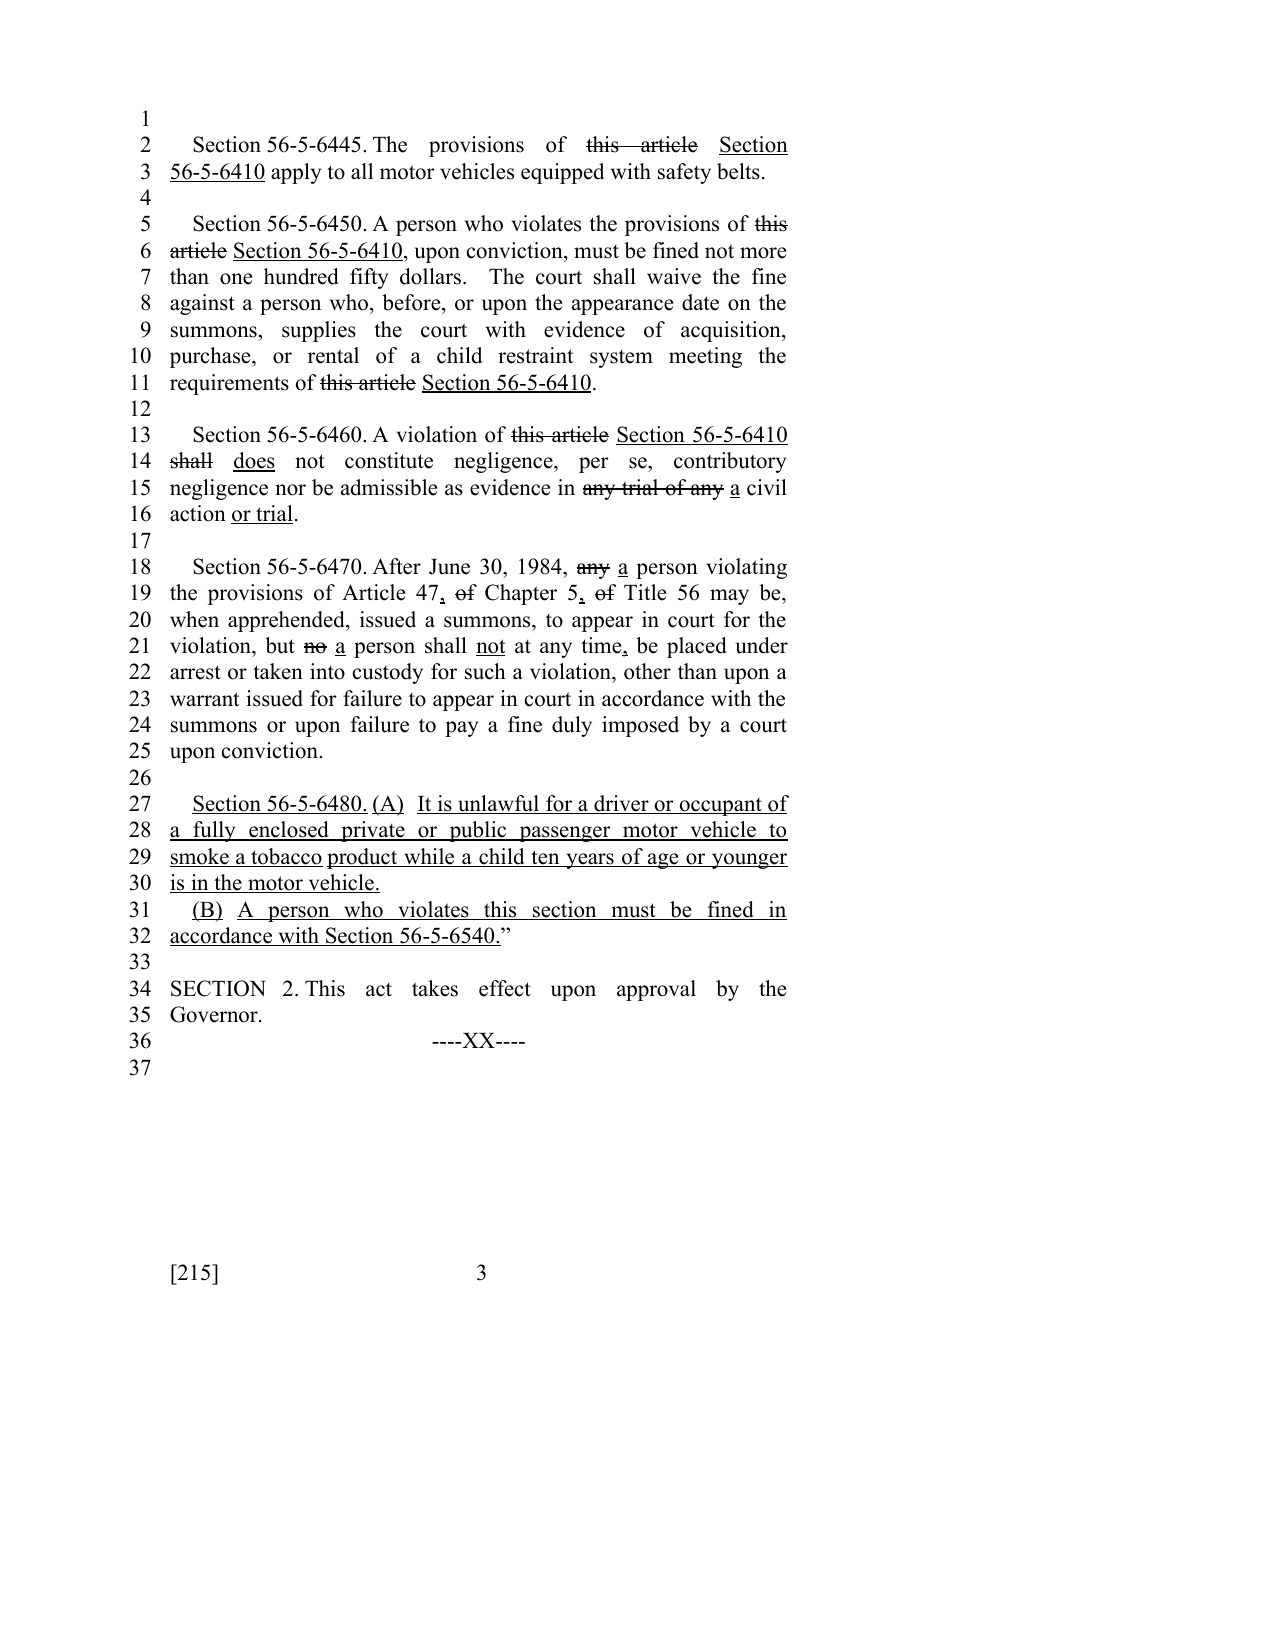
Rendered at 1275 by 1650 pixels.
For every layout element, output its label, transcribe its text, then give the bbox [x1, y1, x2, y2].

text SECTION 2. This act takes effect upon approval by the Governor. [169, 975, 787, 1027]
text Section 56-5-6460. A violation of this article Section 56-5-6410 shall does not constitute negligence, per se, contributory negligence nor be admissible as evidence in any trial of any a civil action or trial. [169, 421, 787, 527]
text (B) A person who violates this section must be fined in accordance with Section 56-5-6540.” [169, 896, 787, 948]
text Section 56-5-6480. (A) It is unlawful for a driver or occupant of a fully enclosed private or public passenger motor vehicle to smoke a tobacco product while a child ten years of age or younger is in the motor vehicle. [169, 840, 787, 896]
text Section 56-5-6450. A person who violates the provisions of this article Section 56-5-6410, upon conviction, must be fined not more than one hundred fifty dollars. The court shall waive the fine against a person who, before, or upon the appearance date on the summons, supplies the court with evidence of acquisition, purchase, or rental of a child restraint system meeting the requirements of this article Section 56-5-6410. [169, 210, 787, 395]
text Section 56-5-6445. The provisions of this article Section 56-5-6410 apply to all motor vehicles equipped with safety belts. [169, 131, 787, 184]
text Section 56-5-6470. After June 30, 1984, any a person violating the provisions of Article 47, of Chapter 5, of Title 56 may be, when apprehended, issued a summons, to appear in court for the violation, but no a person shall not at any time, be placed under arrest or taken into custody for such a violation, other than upon a warrant issued for failure to appear in court in accordance with the summons or upon failure to pay a fine duly imposed by a court upon conviction. [169, 553, 787, 764]
text Section 56-5-6480. (A) It is unlawful for a driver or occupant of a fully enclosed private or public passenger motor vehicle to smoke a tobacco product while a child ten years of age or younger is in the motor vehicle. [169, 790, 787, 839]
text ----XX---- [169, 1027, 787, 1054]
